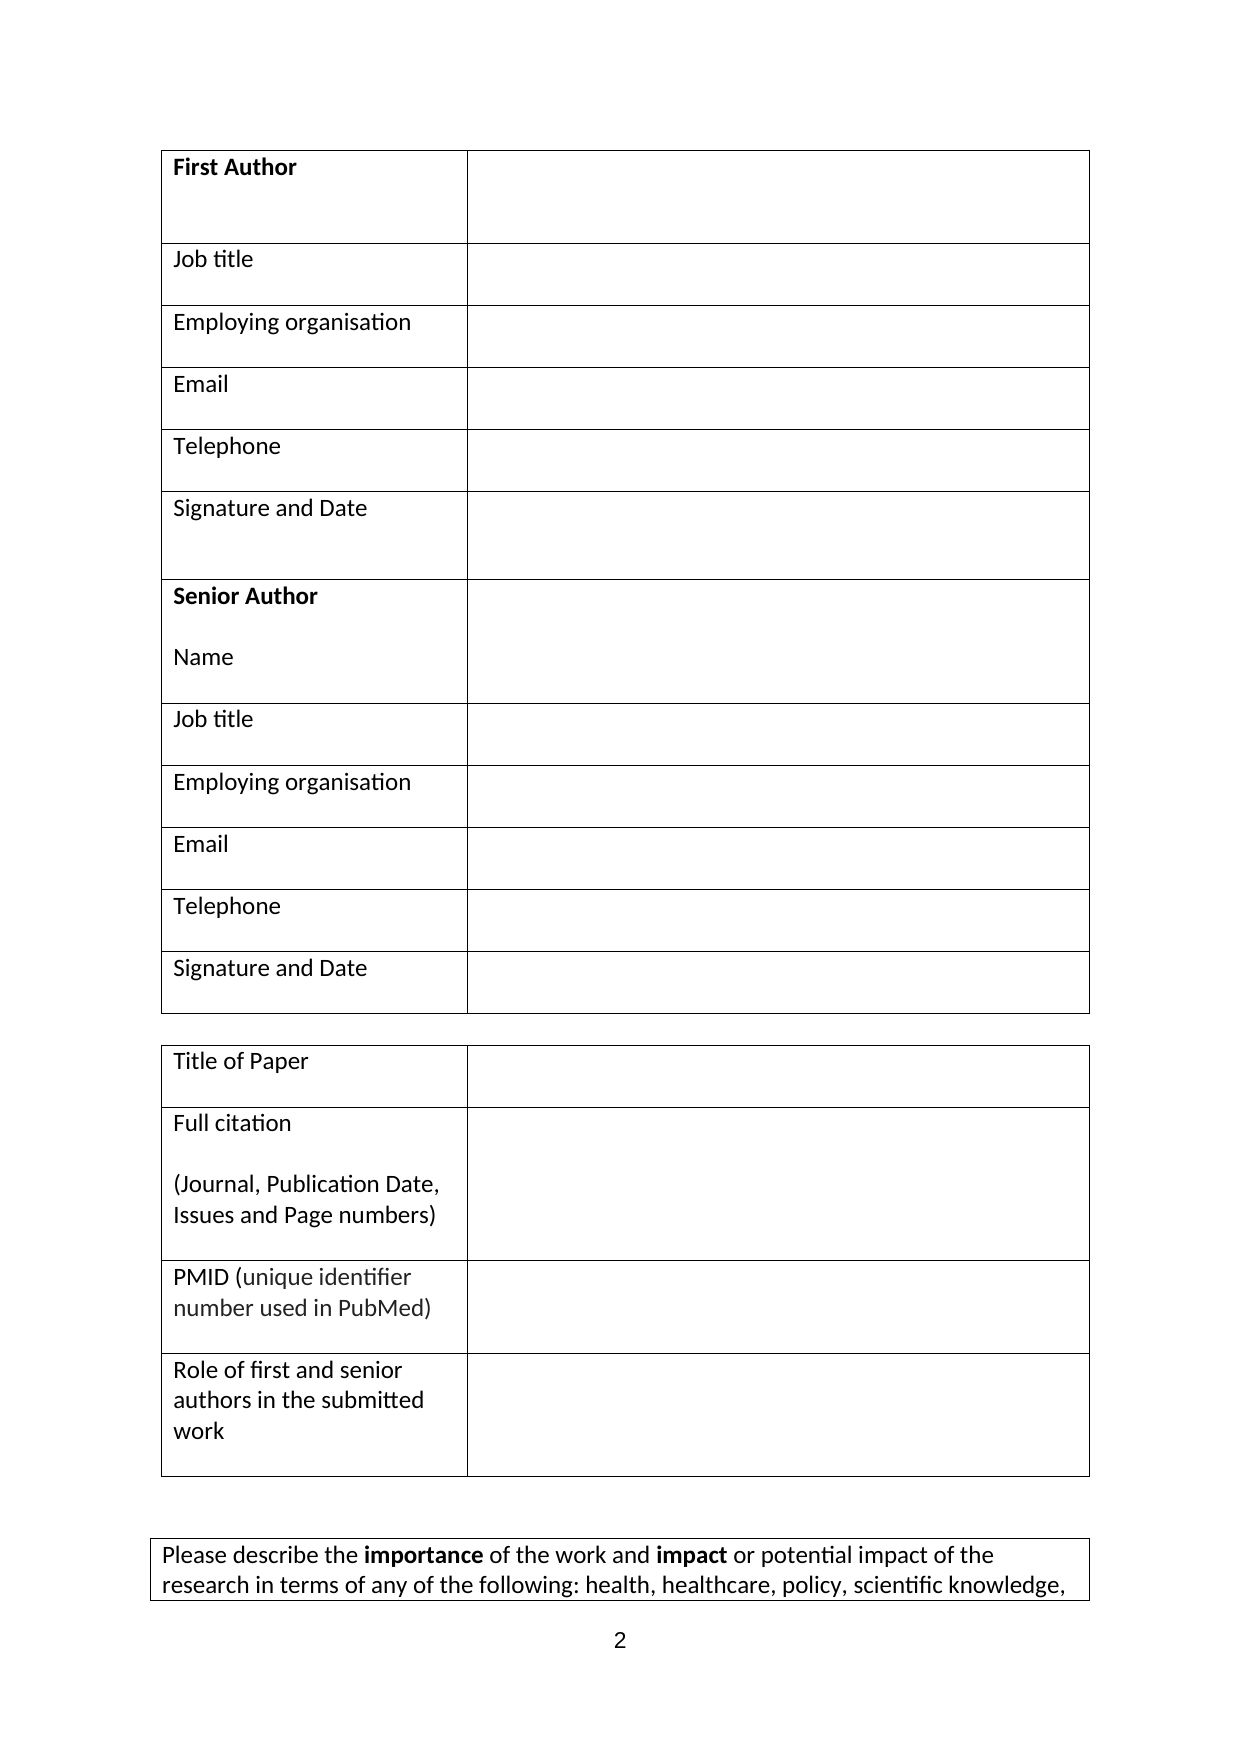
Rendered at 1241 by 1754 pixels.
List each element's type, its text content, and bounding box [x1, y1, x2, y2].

table_cell [468, 828, 1089, 889]
table_cell Email [162, 828, 467, 889]
table_cell Role of first and senior authors in the submitted work [162, 1354, 467, 1476]
table_cell [468, 368, 1089, 429]
table_cell Telephone [162, 890, 467, 951]
table_cell [468, 1354, 1089, 1476]
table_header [151, 1539, 1089, 1600]
table_cell [468, 952, 1089, 1013]
table_cell Email [162, 368, 467, 429]
table_cell Signature and Date [162, 492, 467, 579]
table_cell Telephone [162, 430, 467, 491]
table_cell Employing organisation [162, 306, 467, 367]
table_cell [468, 306, 1089, 367]
table_cell [468, 704, 1089, 764]
table_header [468, 1046, 1089, 1107]
table_cell [468, 492, 1089, 579]
table_header [468, 151, 1089, 243]
table_cell PMID (unique identifier number used in PubMed) [162, 1261, 467, 1353]
table_cell [468, 766, 1089, 827]
table_cell Employing organisation [162, 766, 467, 827]
table_cell [468, 1261, 1089, 1353]
table_cell Signature and Date [162, 952, 467, 1013]
table_cell [468, 580, 1089, 702]
table_cell Full citation (Journal, Publication Date, Issues and Page numbers) [162, 1108, 467, 1260]
table_header First Author [162, 151, 467, 243]
table_cell Job title [162, 244, 467, 305]
table_cell Senior Author Name [162, 580, 467, 702]
table_cell [468, 430, 1089, 491]
table_cell Job title [162, 704, 467, 764]
table_cell [468, 244, 1089, 305]
table_cell [468, 1108, 1089, 1260]
table_header Title of Paper [162, 1046, 467, 1107]
table_cell [468, 890, 1089, 951]
